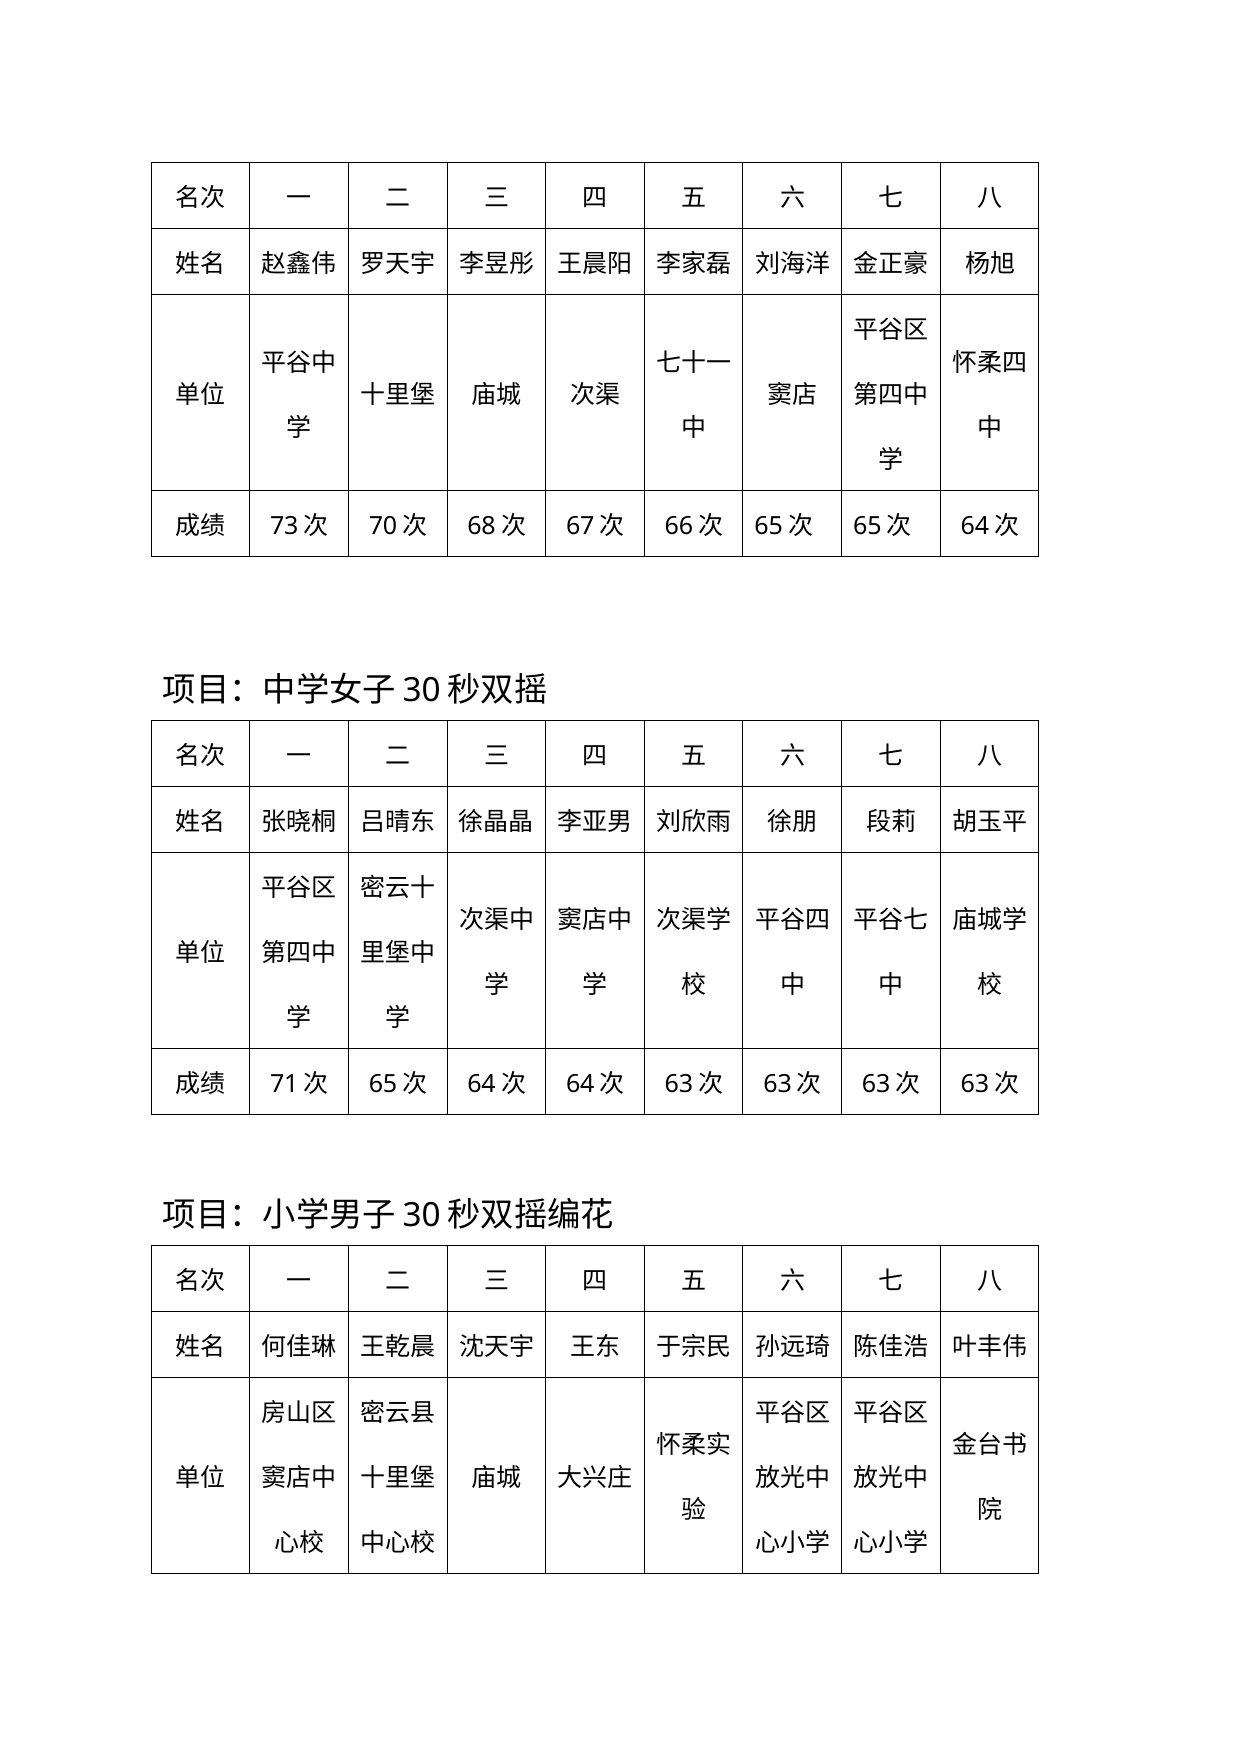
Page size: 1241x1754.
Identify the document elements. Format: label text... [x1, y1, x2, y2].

table_cell 金台书院 [941, 1378, 1038, 1573]
table_cell 金正豪 [842, 229, 940, 294]
table_header 五 [645, 163, 742, 228]
table_header 二 [349, 721, 447, 786]
table_header 四 [546, 163, 644, 228]
table_cell 单位 [152, 1378, 249, 1573]
table_header 一 [250, 1246, 348, 1311]
table_cell 次渠中学 [448, 853, 545, 1048]
table_cell 65次 [349, 1049, 447, 1114]
table_cell 次渠学校 [645, 853, 742, 1048]
table_cell 李昱彤 [448, 229, 545, 294]
table_header 三 [448, 163, 545, 228]
table_cell 70次 [349, 491, 447, 556]
table_cell 段莉 [842, 787, 940, 852]
table_cell 平谷区放光中心小学 [842, 1378, 940, 1573]
table_cell 沈天宇 [448, 1312, 545, 1377]
table_cell 窦店中学 [546, 853, 644, 1048]
table_cell 陈佳浩 [842, 1312, 940, 1377]
table_cell 刘海洋 [743, 229, 841, 294]
table_cell 庙城 [448, 1378, 545, 1573]
table_cell 64次 [448, 1049, 545, 1114]
table_cell 徐朋 [743, 787, 841, 852]
table_header 七 [842, 721, 940, 786]
table_header 五 [645, 721, 742, 786]
table_cell 平谷七中 [842, 853, 940, 1048]
table_header 七 [842, 1246, 940, 1311]
table_cell 66次 [645, 491, 742, 556]
table_cell 于宗民 [645, 1312, 742, 1377]
table_header 四 [546, 1246, 644, 1311]
table_cell 平谷区第四中学 [250, 853, 348, 1048]
table_cell 赵鑫伟 [250, 229, 348, 294]
table_header 一 [250, 721, 348, 786]
table_cell 王东 [546, 1312, 644, 1377]
table_cell 64次 [941, 491, 1038, 556]
table_cell 姓名 [152, 1312, 249, 1377]
table_cell 平谷四中 [743, 853, 841, 1048]
table_cell 68次 [448, 491, 545, 556]
table_cell 单位 [152, 295, 249, 490]
table_cell 吕晴东 [349, 787, 447, 852]
table_header 四 [546, 721, 644, 786]
table_header 八 [941, 721, 1038, 786]
table_cell 王乾晨 [349, 1312, 447, 1377]
table_cell 徐晶晶 [448, 787, 545, 852]
text 项目：中学女子30秒双摇 [162, 655, 1107, 720]
table_cell 怀柔四中 [941, 295, 1038, 490]
table_cell 63次 [842, 1049, 940, 1114]
table_header 二 [349, 163, 447, 228]
table_header 五 [645, 1246, 742, 1311]
table_cell 63次 [743, 1049, 841, 1114]
text 项目：小学男子30秒双摇编花 [162, 1180, 1107, 1245]
table_cell 71次 [250, 1049, 348, 1114]
table_cell 姓名 [152, 229, 249, 294]
table_cell 65次 [743, 491, 841, 556]
table_cell 十里堡 [349, 295, 447, 490]
table_cell 成绩 [152, 1049, 249, 1114]
table_header 八 [941, 1246, 1038, 1311]
table_header 六 [743, 163, 841, 228]
table_cell 罗天宇 [349, 229, 447, 294]
table_header 六 [743, 721, 841, 786]
table_cell 张晓桐 [250, 787, 348, 852]
table_header 八 [941, 163, 1038, 228]
table_cell 平谷区放光中心小学 [743, 1378, 841, 1573]
table_cell 王晨阳 [546, 229, 644, 294]
table_cell 庙城 [448, 295, 545, 490]
table_header 三 [448, 1246, 545, 1311]
table_cell 65次 [842, 491, 940, 556]
table_cell 平谷区第四中学 [842, 295, 940, 490]
table_cell 杨旭 [941, 229, 1038, 294]
table_cell 姓名 [152, 787, 249, 852]
table_cell 怀柔实验 [645, 1378, 742, 1573]
table_header 名次 [152, 163, 249, 228]
table_cell 房山区窦店中心校 [250, 1378, 348, 1573]
table_cell 庙城学校 [941, 853, 1038, 1048]
table_header 名次 [152, 721, 249, 786]
table_cell 67次 [546, 491, 644, 556]
table_cell 63次 [645, 1049, 742, 1114]
table_header 七 [842, 163, 940, 228]
table_cell 次渠 [546, 295, 644, 490]
table_cell 密云十里堡中学 [349, 853, 447, 1048]
table_header 二 [349, 1246, 447, 1311]
table_cell 窦店 [743, 295, 841, 490]
table_cell 李家磊 [645, 229, 742, 294]
table_cell 单位 [152, 853, 249, 1048]
table_header 一 [250, 163, 348, 228]
table_cell 73次 [250, 491, 348, 556]
table_cell 七十一中 [645, 295, 742, 490]
table_cell 密云县十里堡中心校 [349, 1378, 447, 1573]
table_cell 63次 [941, 1049, 1038, 1114]
table_header 三 [448, 721, 545, 786]
table_header 六 [743, 1246, 841, 1311]
table_cell 成绩 [152, 491, 249, 556]
table_cell 大兴庄 [546, 1378, 644, 1573]
table_cell 平谷中学 [250, 295, 348, 490]
table_cell 胡玉平 [941, 787, 1038, 852]
table_cell 李亚男 [546, 787, 644, 852]
table_cell 孙远琦 [743, 1312, 841, 1377]
table_cell 64次 [546, 1049, 644, 1114]
table_cell 何佳琳 [250, 1312, 348, 1377]
table_cell 叶丰伟 [941, 1312, 1038, 1377]
table_cell 刘欣雨 [645, 787, 742, 852]
table_header 名次 [152, 1246, 249, 1311]
